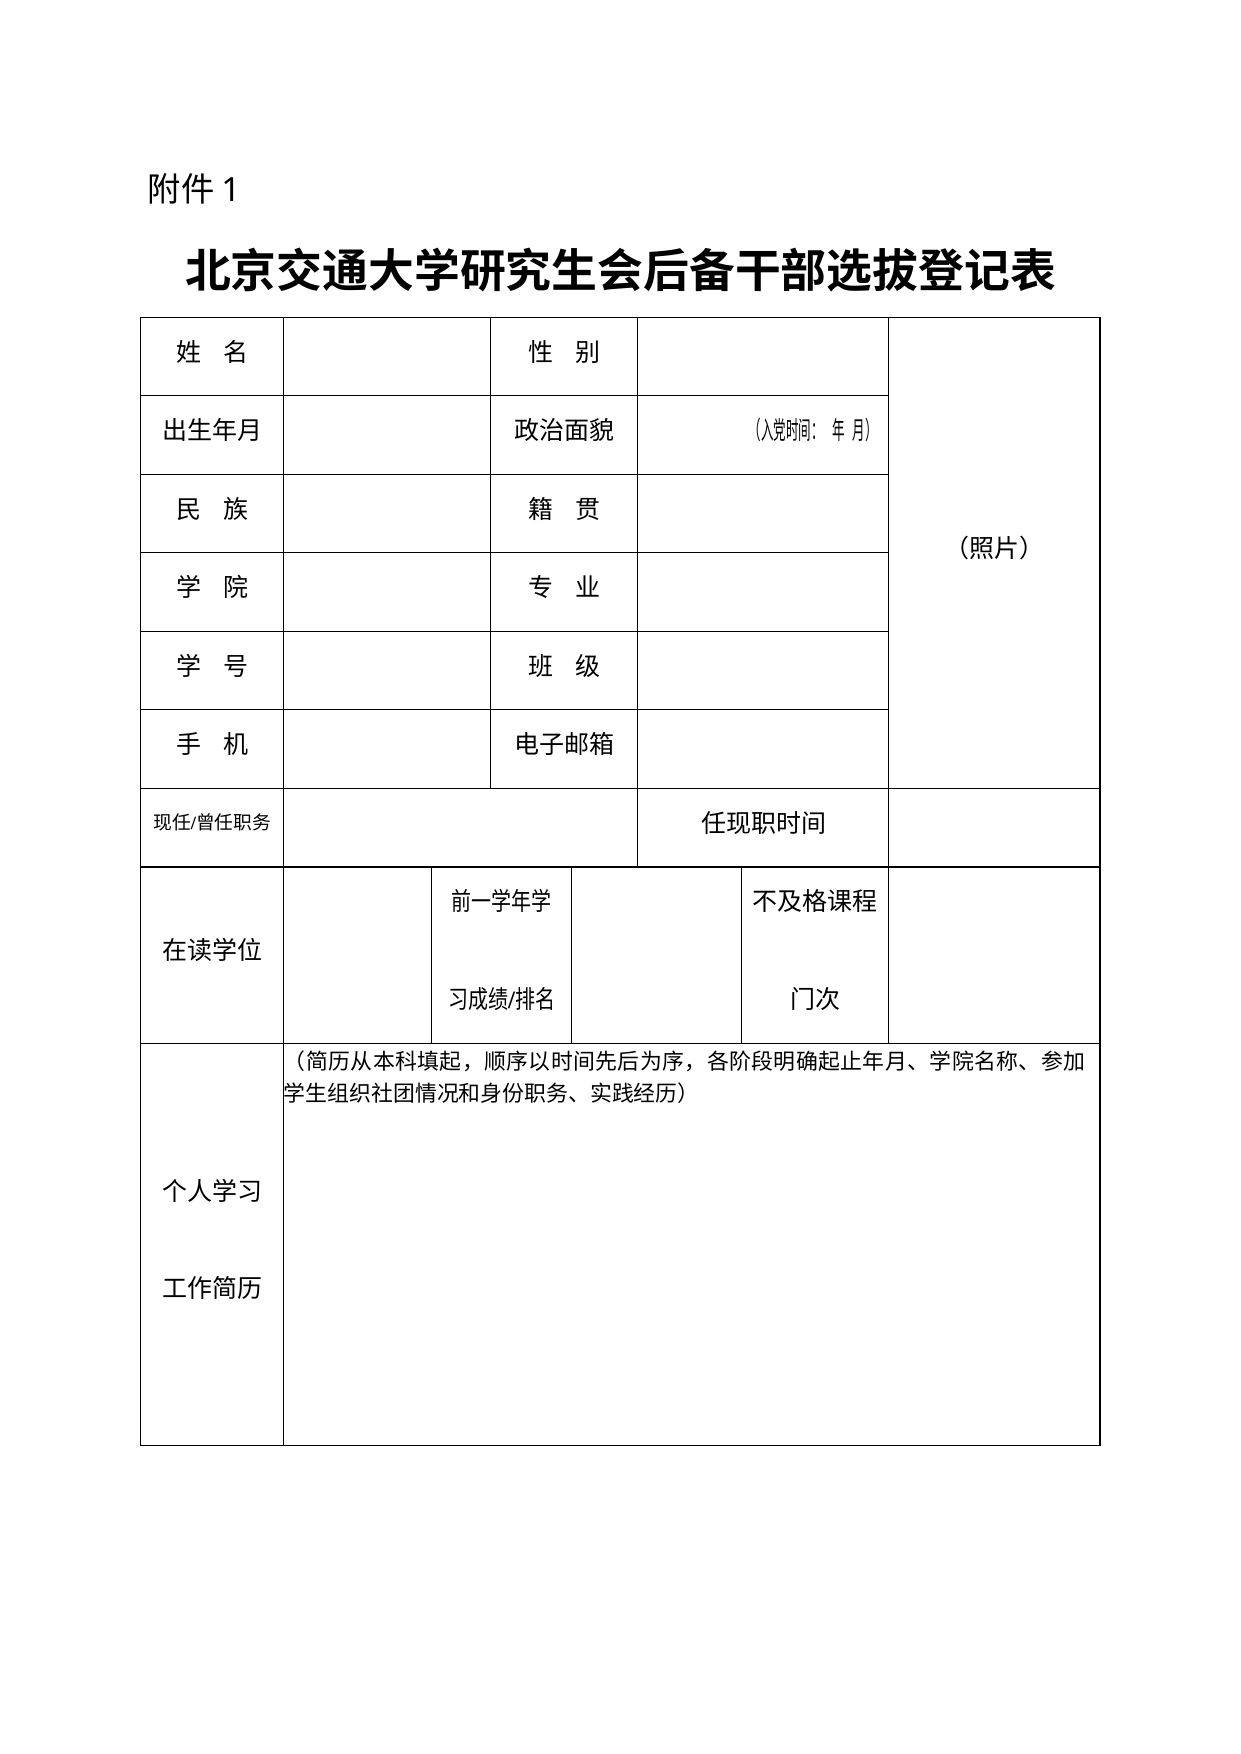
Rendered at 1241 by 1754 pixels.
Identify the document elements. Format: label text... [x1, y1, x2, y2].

table_cell [284, 710, 490, 788]
table_cell 任现职时间 [638, 789, 888, 866]
table_cell 民 族 [141, 475, 283, 552]
table_cell [572, 868, 741, 1042]
table_cell 籍 贯 [491, 475, 637, 552]
table_cell 现任/曾任职务 [141, 789, 283, 866]
table_cell 个人学习工作简历 [141, 1044, 283, 1445]
table_cell [284, 789, 637, 866]
table_cell [638, 553, 888, 631]
table_cell 不及格课程门次 [742, 868, 888, 1042]
table_cell 专 业 [491, 553, 637, 631]
table_header 性 别 [491, 318, 637, 395]
table_cell [284, 632, 490, 709]
table_header 姓 名 [141, 318, 283, 395]
table_cell 政治面貌 [491, 396, 637, 474]
table_cell [284, 553, 490, 631]
table_cell [638, 475, 888, 552]
table_cell 班 级 [491, 632, 637, 709]
table_header [638, 318, 888, 395]
table_cell [889, 789, 1099, 866]
table_cell 在读学位 [141, 868, 283, 1042]
table_cell [284, 475, 490, 552]
table_header [284, 318, 490, 395]
table_cell [284, 396, 490, 474]
text 附件1 [148, 154, 1092, 219]
table_cell 前一学年学习成绩/排名 [432, 868, 571, 1042]
table_cell 手 机 [141, 710, 283, 788]
table_cell 电子邮箱 [491, 710, 637, 788]
table_cell [638, 710, 888, 788]
table_cell [889, 868, 1099, 1042]
table_cell 学 院 [141, 553, 283, 631]
table_cell 出生年月 [141, 396, 283, 474]
table_cell （入党时间： 年 月） [638, 396, 888, 474]
table_header （照片） [889, 318, 1099, 788]
table_cell [638, 632, 888, 709]
table_cell （简历从本科填起，顺序以时间先后为序，各阶段明确起止年月、学院名称、参加学生组织社团情况和身份职务、实践经历） [284, 1044, 1099, 1445]
text 北京交通大学研究生会后备干部选拔登记表 [148, 219, 1092, 317]
table_cell 学 号 [141, 632, 283, 709]
table_cell [284, 868, 431, 1042]
